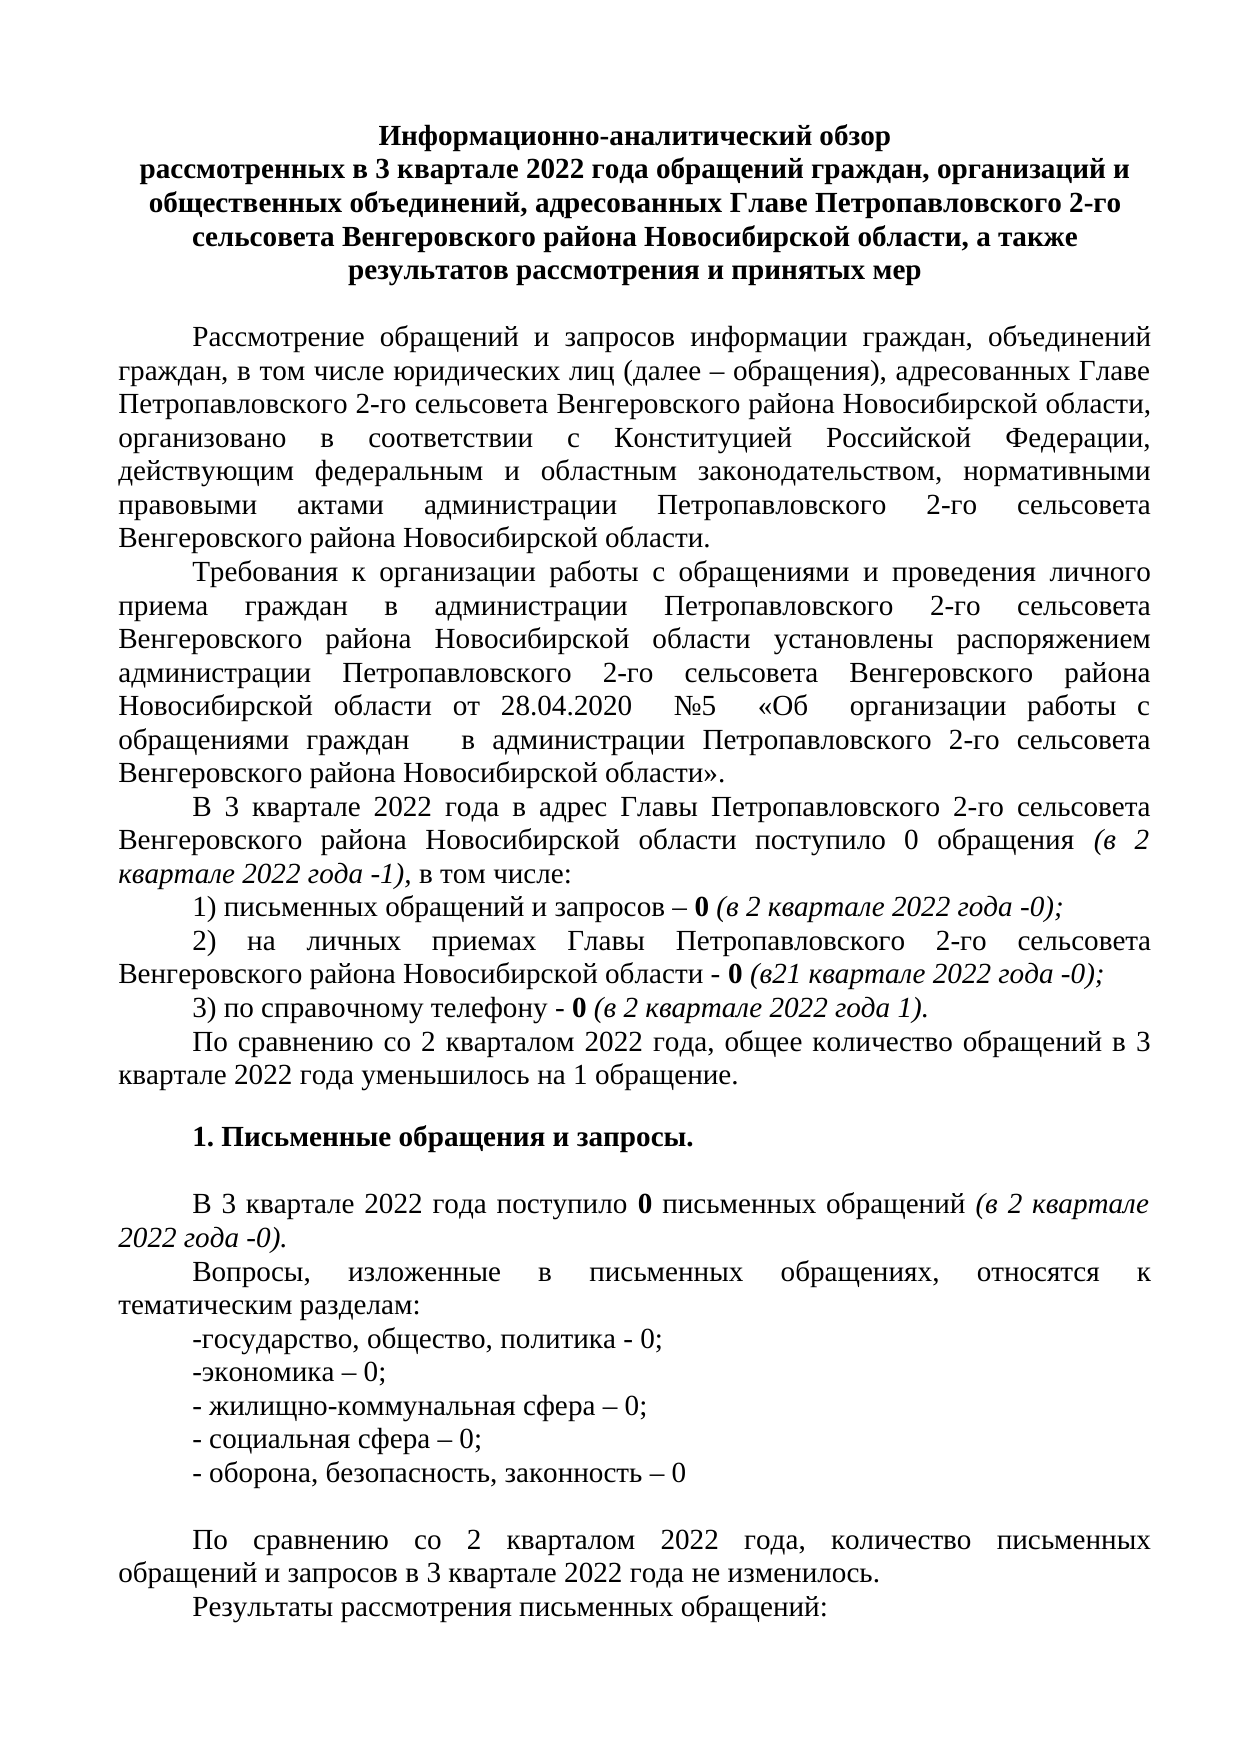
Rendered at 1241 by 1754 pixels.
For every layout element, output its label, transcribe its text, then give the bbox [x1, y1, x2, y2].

text По сравнению со 2 кварталом 2022 года, общее количество обращений в 3 квартале 2022 года уменьшилось на 1 обращение. [118, 1024, 1152, 1091]
text 2) на личных приемах Главы Петропавловского 2-го сельсовета Венгеровского района Новосибирской области - 0 (в21 квартале 2022 года -0); [118, 923, 1152, 990]
text В 3 квартале 2022 года поступило 0 письменных обращений (в 2 квартале 2022 года -0). [118, 1187, 1152, 1254]
text Информационно-аналитический обзор [118, 118, 1152, 152]
text Рассмотрение обращений и запросов информации граждан, объединений граждан, в том числе юридических лиц (далее – обращения), адресованных Главе Петропавловского 2-го сельсовета Венгеровского района Новосибирской области, организовано в соответствии с Конституцией Российской Федерации, действующим федеральным и областным законодательством, нормативными правовыми актами администрации Петропавловского 2-го сельсовета Венгеровского района Новосибирской области. [118, 319, 1152, 554]
text - жилищно-коммунальная сфера – 0; [118, 1388, 1152, 1421]
text Требования к организации работы с обращениями и проведения личного приема граждан в администрации Петропавловского 2-го сельсовета Венгеровского района Новосибирской области установлены распоряжением администрации Петропавловского 2-го сельсовета Венгеровского района Новосибирской области от 28.04.2020 №5 «Об организации работы с обращениями граждан в администрации Петропавловского 2-го сельсовета Венгеровского района Новосибирской области». [118, 554, 1152, 789]
text - оборона, безопасность, законность – 0 [118, 1455, 1152, 1488]
text Вопросы, изложенные в письменных обращениях, относятся к тематическим разделам: [118, 1254, 1152, 1321]
text Результаты рассмотрения письменных обращений: [118, 1589, 1152, 1623]
text По сравнению со 2 кварталом 2022 года, количество письменных обращений и запросов в 3 квартале 2022 года не изменилось. [118, 1522, 1152, 1589]
text 3) по справочному телефону - 0 (в 2 квартале 2022 года 1). [118, 990, 1152, 1024]
text - социальная сфера – 0; [118, 1421, 1152, 1455]
text 1) письменных обращений и запросов – 0 (в 2 квартале 2022 года -0); [118, 889, 1152, 923]
text В 3 квартале 2022 года в адрес Главы Петропавловского 2-го сельсовета Венгеровского района Новосибирской области поступило 0 обращения (в 2 квартале 2022 года -1), в том числе: [118, 789, 1152, 889]
text рассмотренных в 3 квартале 2022 года обращений граждан, организаций и общественных объединений, адресованных Главе Петропавловского 2-го сельсовета Венгеровского района Новосибирской области, а также результатов рассмотрения и принятых мер [118, 152, 1152, 286]
text -государство, общество, политика - 0; [118, 1321, 1152, 1354]
text 1. Письменные обращения и запросы. [118, 1119, 1152, 1153]
text -экономика – 0; [118, 1354, 1152, 1388]
